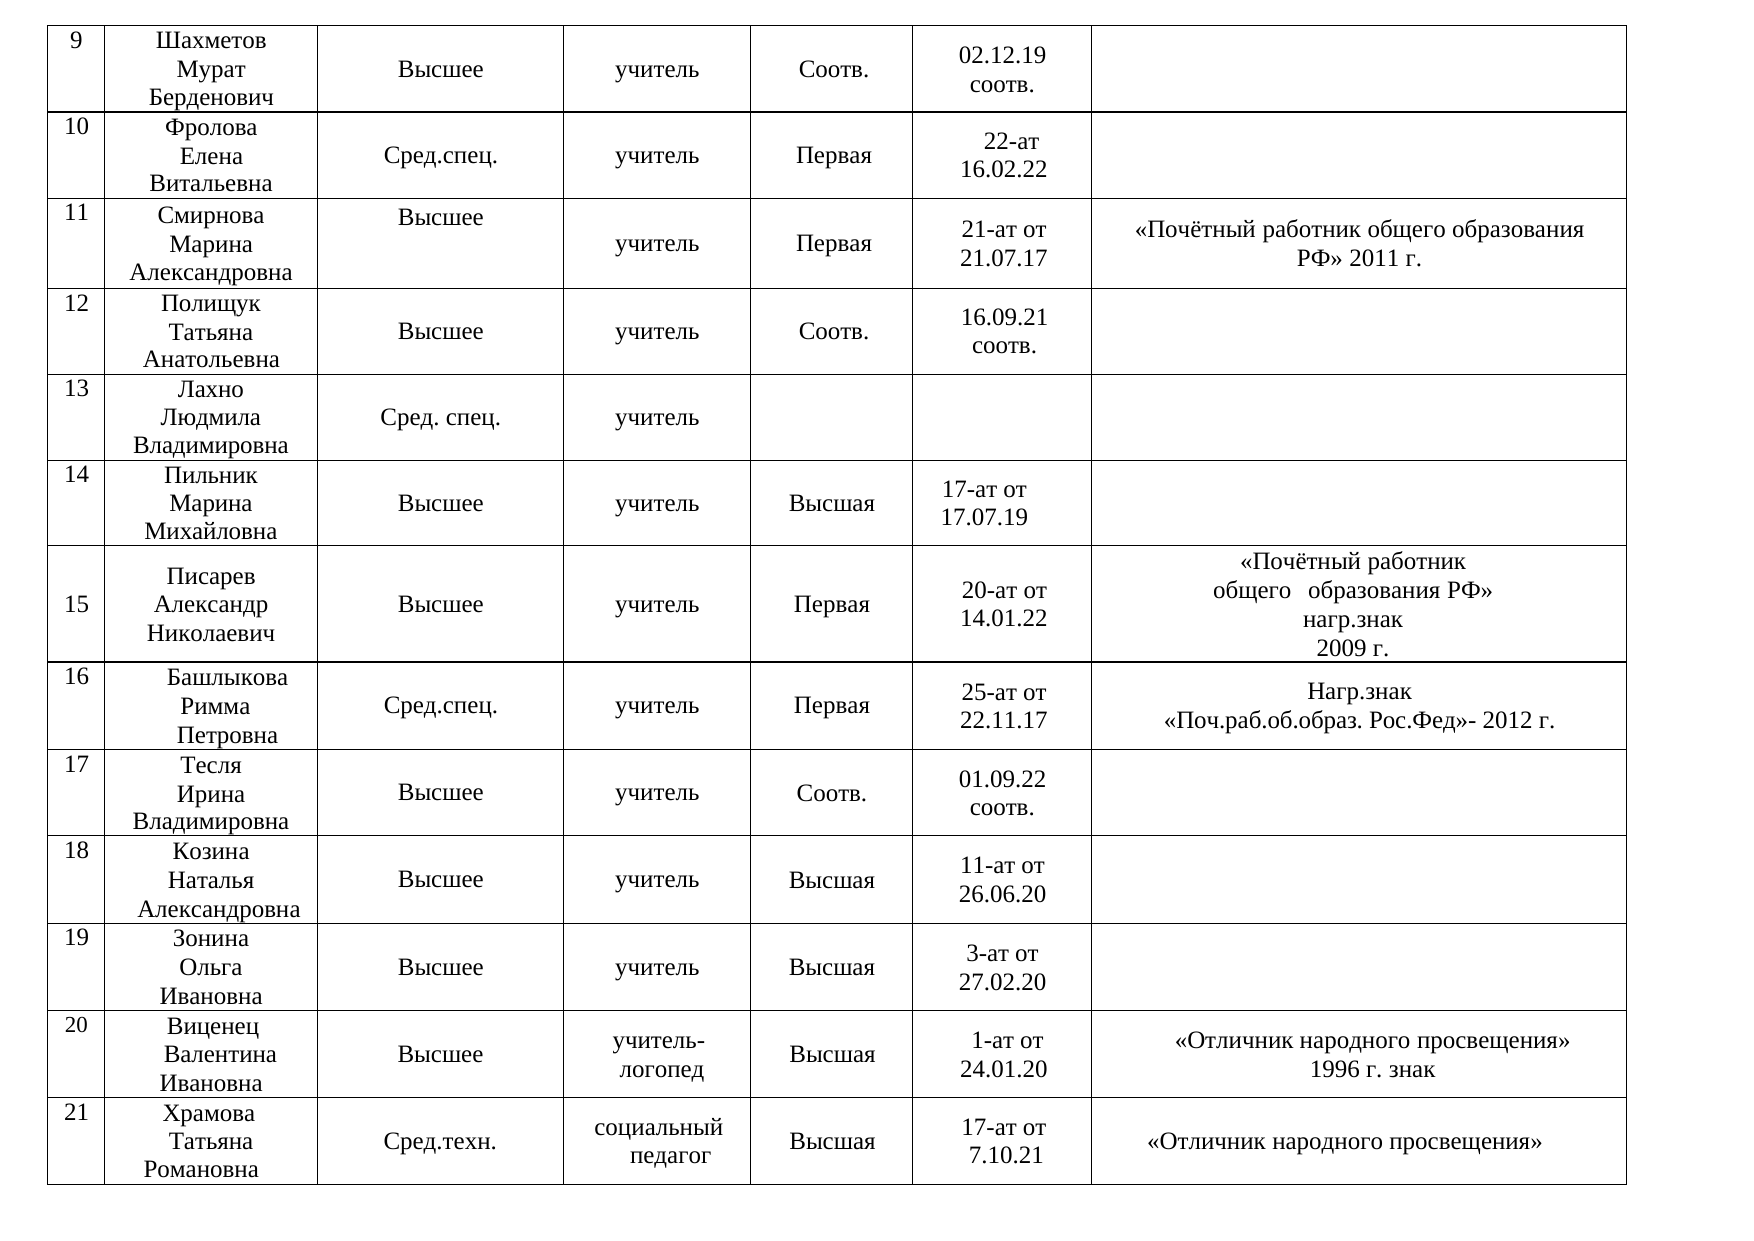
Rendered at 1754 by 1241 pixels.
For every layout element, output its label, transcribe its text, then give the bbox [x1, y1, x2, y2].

table_header Шахметов Мурат Берденович [105, 26, 317, 111]
table_cell Первая [751, 546, 912, 661]
table_cell Сред. спец. [318, 375, 563, 459]
table_cell 3-ат от 27.02.20 [913, 924, 1091, 1010]
table_cell учитель [564, 113, 750, 197]
table_header учитель [564, 26, 750, 111]
table_cell Высшее [318, 546, 563, 661]
table_cell 21-ат от 21.07.17 [913, 199, 1091, 288]
table_header Высшее [318, 26, 563, 111]
table_cell 13 [48, 375, 104, 459]
table_cell Башлыкова Римма Петровна [105, 663, 317, 749]
table_cell Зонина Ольга Ивановна [105, 924, 317, 1010]
table_cell Лахно Людмила Владимировна [105, 375, 317, 459]
table_cell Соотв. [751, 750, 912, 835]
table_cell учитель [564, 289, 750, 373]
table_cell учитель [564, 546, 750, 661]
table_cell Писарев Александр Николаевич [105, 546, 317, 661]
table_cell Высшая [751, 1011, 912, 1097]
table_cell Высшее [318, 750, 563, 835]
table_cell 20 [48, 1011, 104, 1097]
table_cell 21 [48, 1098, 104, 1183]
table_cell Сред.спец. [318, 113, 563, 197]
table_header [1092, 26, 1626, 111]
table_cell 20-ат от 14.01.22 [913, 546, 1091, 661]
table_cell 12 [48, 289, 104, 373]
table_cell Первая [751, 113, 912, 197]
table_header Соотв. [751, 26, 912, 111]
table_cell 01.09.22 соотв. [913, 750, 1091, 835]
table_cell учитель [564, 663, 750, 749]
table_cell [751, 375, 912, 459]
table_cell Высшая [751, 1098, 912, 1183]
table_cell [1092, 750, 1626, 835]
table_cell учитель [564, 375, 750, 459]
table_header 9 [48, 26, 104, 111]
table_cell Нагр.знак «Поч.раб.об.образ. Рос.Фед»- 2012 г. [1092, 663, 1626, 749]
table_cell 11 [48, 199, 104, 288]
table_cell [1092, 461, 1626, 545]
table_cell 11-ат от 26.06.20 [913, 836, 1091, 922]
table_cell Высшее [318, 199, 563, 288]
table_cell Высшее [318, 289, 563, 373]
table_cell Высшее [318, 836, 563, 922]
table_cell [1092, 289, 1626, 373]
table_cell 16 [48, 663, 104, 749]
table_cell Пильник Марина Михайловна [105, 461, 317, 545]
table_cell учитель [564, 461, 750, 545]
table_cell Тесля Ирина Владимировна [105, 750, 317, 835]
table_cell «Отличник народного просвещения» 1996 г. знак [1092, 1011, 1626, 1097]
table_cell «Отличник народного просвещения» [1092, 1098, 1626, 1183]
table_cell Смирнова Марина Александровна [105, 199, 317, 288]
table_cell Полищук Татьяна Анатольевна [105, 289, 317, 373]
table_cell «Почётный работник общего образования РФ» 2011 г. [1092, 199, 1626, 288]
table_cell Высшая [751, 461, 912, 545]
table_header 02.12.19 соотв. [913, 26, 1091, 111]
table_cell «Почётный работник общего образования РФ» нагр.знак 2009 г. [1092, 546, 1626, 661]
table_cell 17 [48, 750, 104, 835]
table_cell [1092, 924, 1626, 1010]
table_cell Фролова Елена Витальевна [105, 113, 317, 197]
table_cell 14 [48, 461, 104, 545]
table_cell [1092, 375, 1626, 459]
table_cell Высшее [318, 461, 563, 545]
table_cell 18 [48, 836, 104, 922]
table_cell 22-ат 16.02.22 [913, 113, 1091, 197]
table_cell 17-ат от 17.07.19 [913, 461, 1091, 545]
table_cell 25-ат от 22.11.17 [913, 663, 1091, 749]
table_cell 1-ат от 24.01.20 [913, 1011, 1091, 1097]
table_cell учитель [564, 199, 750, 288]
table_cell учитель- логопед [564, 1011, 750, 1097]
table_cell Козина Наталья Александровна [105, 836, 317, 922]
table_cell [1092, 836, 1626, 922]
table_cell Виценец Валентина Ивановна [105, 1011, 317, 1097]
table_cell 17-ат от 7.10.21 [913, 1098, 1091, 1183]
table_cell [913, 375, 1091, 459]
table_cell Высшая [751, 924, 912, 1010]
table_cell 16.09.21 соотв. [913, 289, 1091, 373]
table_cell учитель [564, 924, 750, 1010]
table_cell [1092, 113, 1626, 197]
table_cell Храмова Татьяна Романовна [105, 1098, 317, 1183]
table_cell 19 [48, 924, 104, 1010]
table_cell Сред.спец. [318, 663, 563, 749]
table_cell Первая [751, 663, 912, 749]
table_cell Высшее [318, 1011, 563, 1097]
table_cell Сред.техн. [318, 1098, 563, 1183]
table_cell учитель [564, 750, 750, 835]
table_cell 15 [48, 546, 104, 661]
table_cell учитель [564, 836, 750, 922]
table_cell 10 [48, 113, 104, 197]
table_cell Соотв. [751, 289, 912, 373]
table_cell Высшая [751, 836, 912, 922]
table_cell Высшее [318, 924, 563, 1010]
table_cell Первая [751, 199, 912, 288]
table_cell социальный педагог [564, 1098, 750, 1183]
